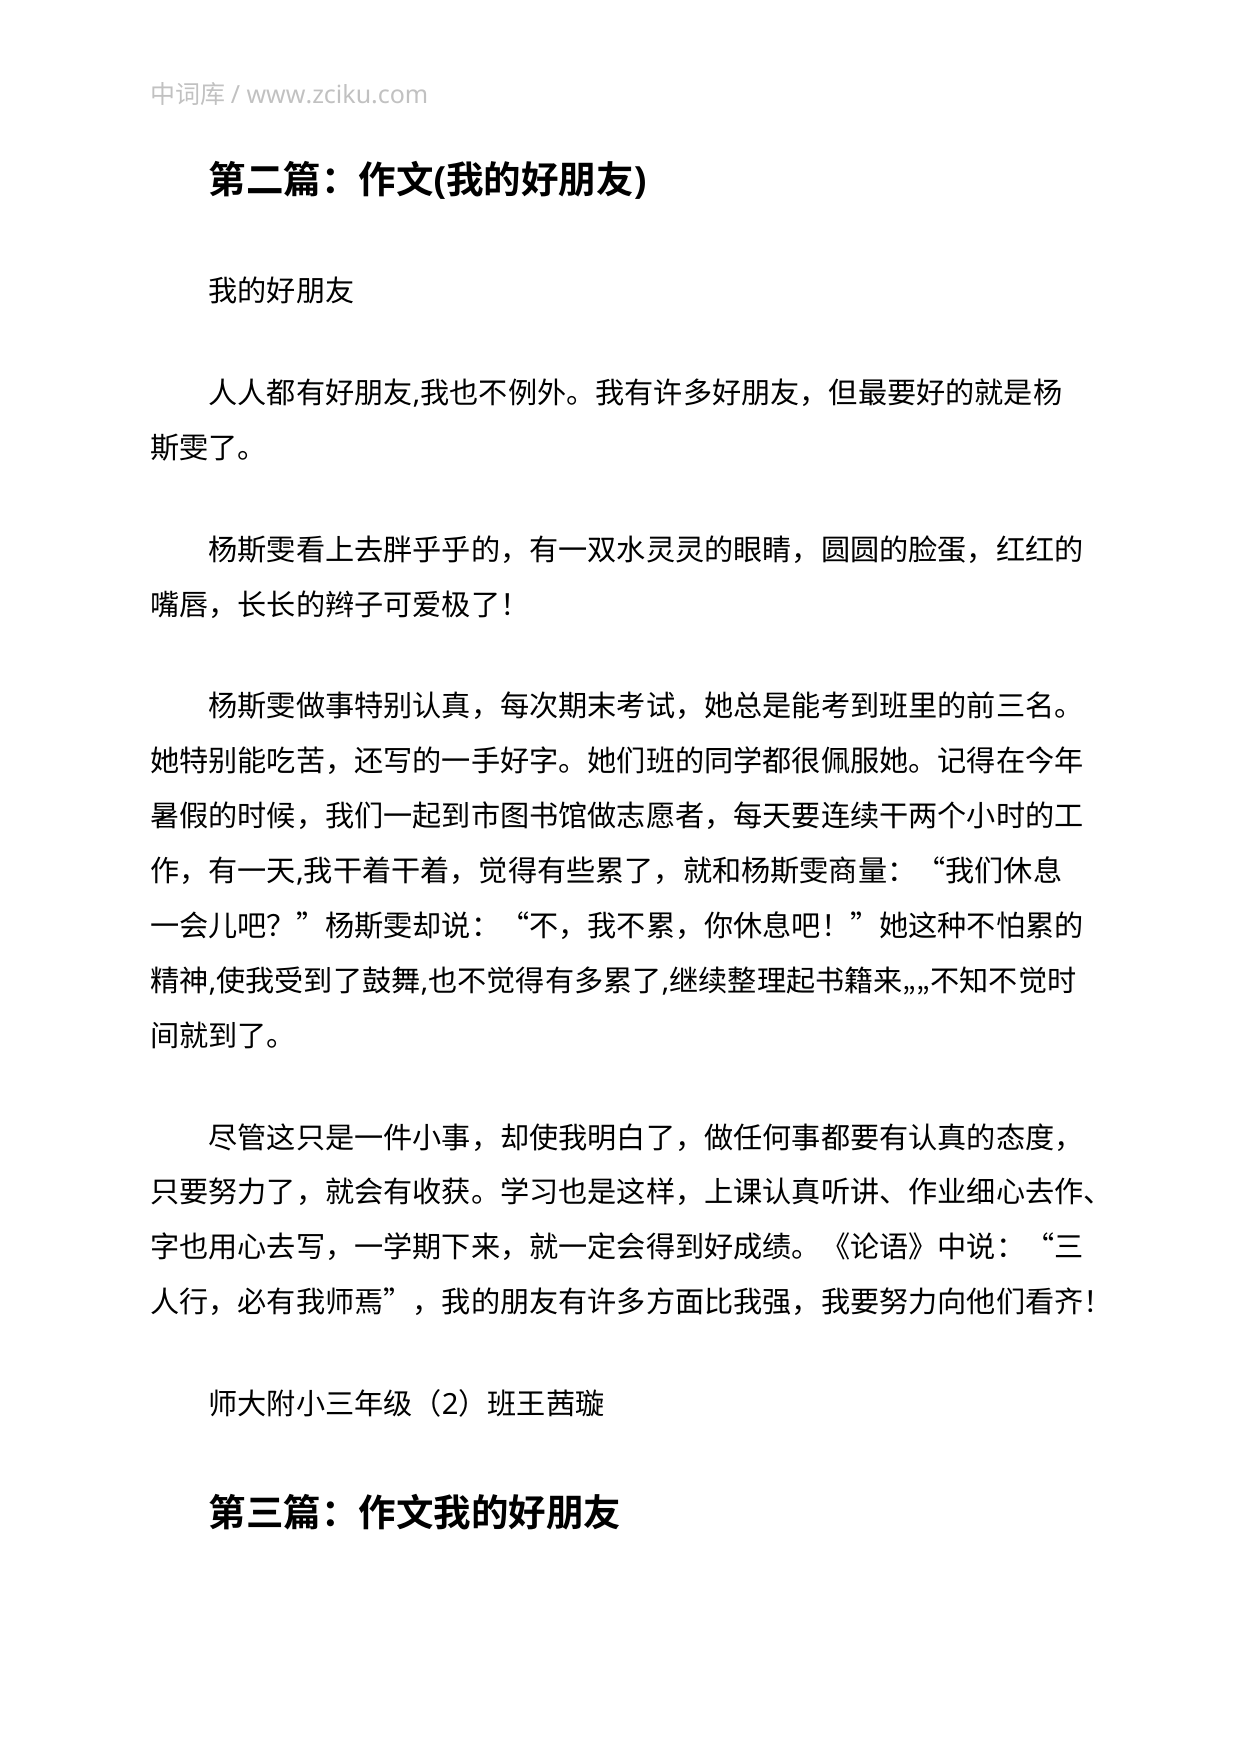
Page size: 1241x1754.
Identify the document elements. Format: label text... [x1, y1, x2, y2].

text 杨斯雯做事特别认真，每次期末考试，她总是能考到班里的前三名。她特别能吃苦，还写的一手好字。她们班的同学都很佩服她。记得在今年暑假的时候，我们一起到市图书馆做志愿者，每天要连续干两个小时的工作，有一天,我干着干着，觉得有些累了，就和杨斯雯商量：“我们休息一会儿吧？”杨斯雯却说：“不，我不累，你休息吧！”她这种不怕累的精神,使我受到了鼓舞,也不觉得有多累了,继续整理起书籍来„„不知不觉时间就到了。 [150, 683, 1090, 1055]
text 杨斯雯看上去胖乎乎的，有一双水灵灵的眼睛，圆圆的脸蛋，红红的嘴唇，长长的辫子可爱极了！ [150, 526, 1090, 623]
text 人人都有好朋友,我也不例外。我有许多好朋友，但最要好的就是杨斯雯了。 [150, 369, 1090, 467]
text 我的好朋友 [150, 268, 1090, 310]
text 师大附小三年级（2）班王茜璇 [150, 1381, 1090, 1423]
text 第二篇：作文(我的好朋友) [150, 150, 1090, 204]
text 尽管这只是一件小事，却使我明白了，做任何事都要有认真的态度，只要努力了，就会有收获。学习也是这样，上课认真听讲、作业细心去作、字也用心去写，一学期下来，就一定会得到好成绩。《论语》中说：“三人行，必有我师焉”，我的朋友有许多方面比我强，我要努力向他们看齐！ [150, 1114, 1090, 1321]
text 第三篇：作文我的好朋友 [150, 1483, 1090, 1537]
